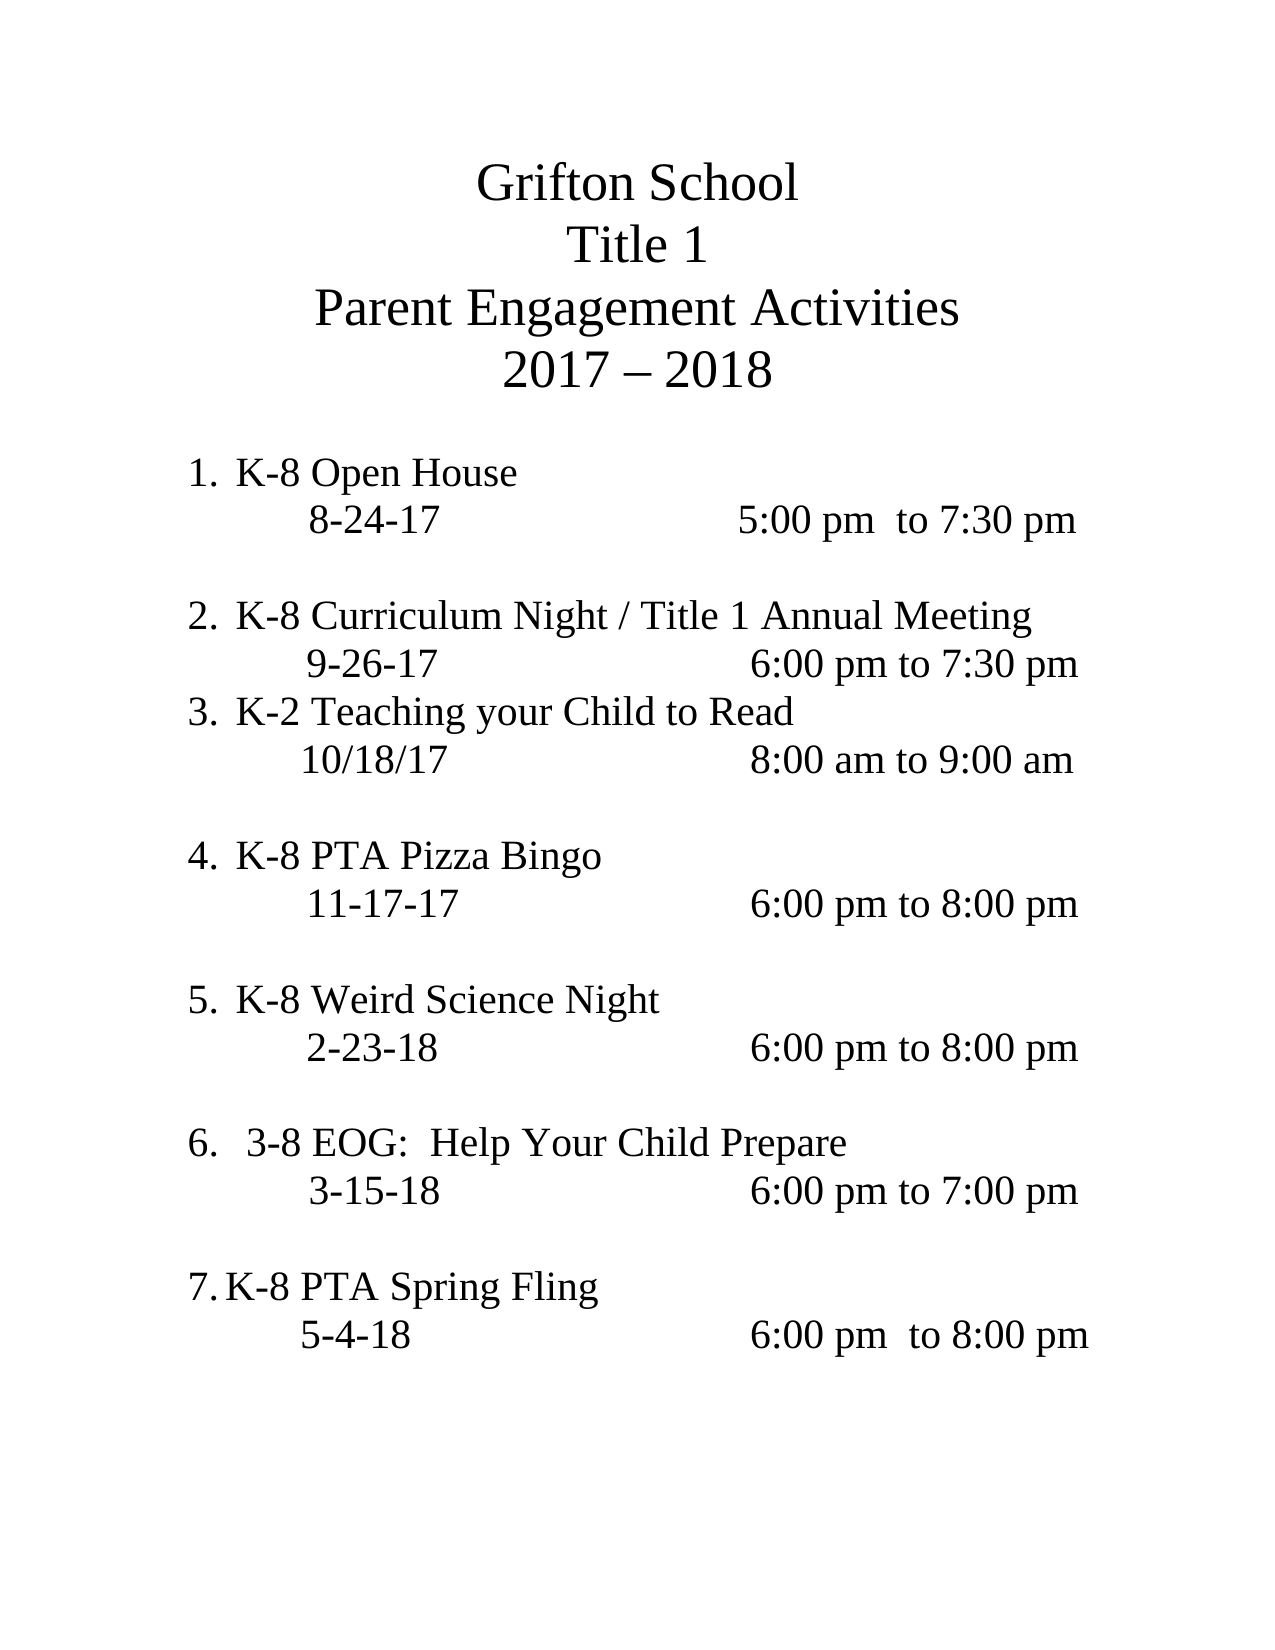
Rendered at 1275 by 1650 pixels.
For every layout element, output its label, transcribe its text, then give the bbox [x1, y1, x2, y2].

text 2017 – 2018 [150, 337, 1125, 399]
list K-8 Curriculum Night / Title 1 Annual Meeting [187, 591, 1125, 639]
text 9-26-17 6:00 pm to 7:30 pm [150, 639, 1125, 687]
text 8-24-17 5:00 pm to 7:30 pm [225, 495, 1125, 543]
text 2-23-18 6:00 pm to 8:00 pm [150, 1022, 1125, 1070]
list K-8 PTA Spring Fling [187, 1262, 1125, 1309]
text Grifton School [150, 150, 1125, 212]
text 11-17-17 6:00 pm to 8:00 pm [150, 878, 1125, 926]
list K-8 Open House [187, 447, 1125, 495]
text Parent Engagement Activities [150, 274, 1125, 337]
text 10/18/17 8:00 am to 9:00 am [300, 734, 1125, 782]
list K-8 PTA Pizza Bingo [187, 830, 1125, 878]
text 3-15-18 6:00 pm to 7:00 pm [225, 1166, 1125, 1214]
list 3-8 EOG: Help Your Child Prepare [187, 1118, 1125, 1166]
text Title 1 [150, 212, 1125, 274]
list K-2 Teaching your Child to Read [187, 687, 1125, 734]
text 5-4-18 6:00 pm to 8:00 pm [300, 1309, 1125, 1357]
list K-8 Weird Science Night [187, 974, 1125, 1022]
